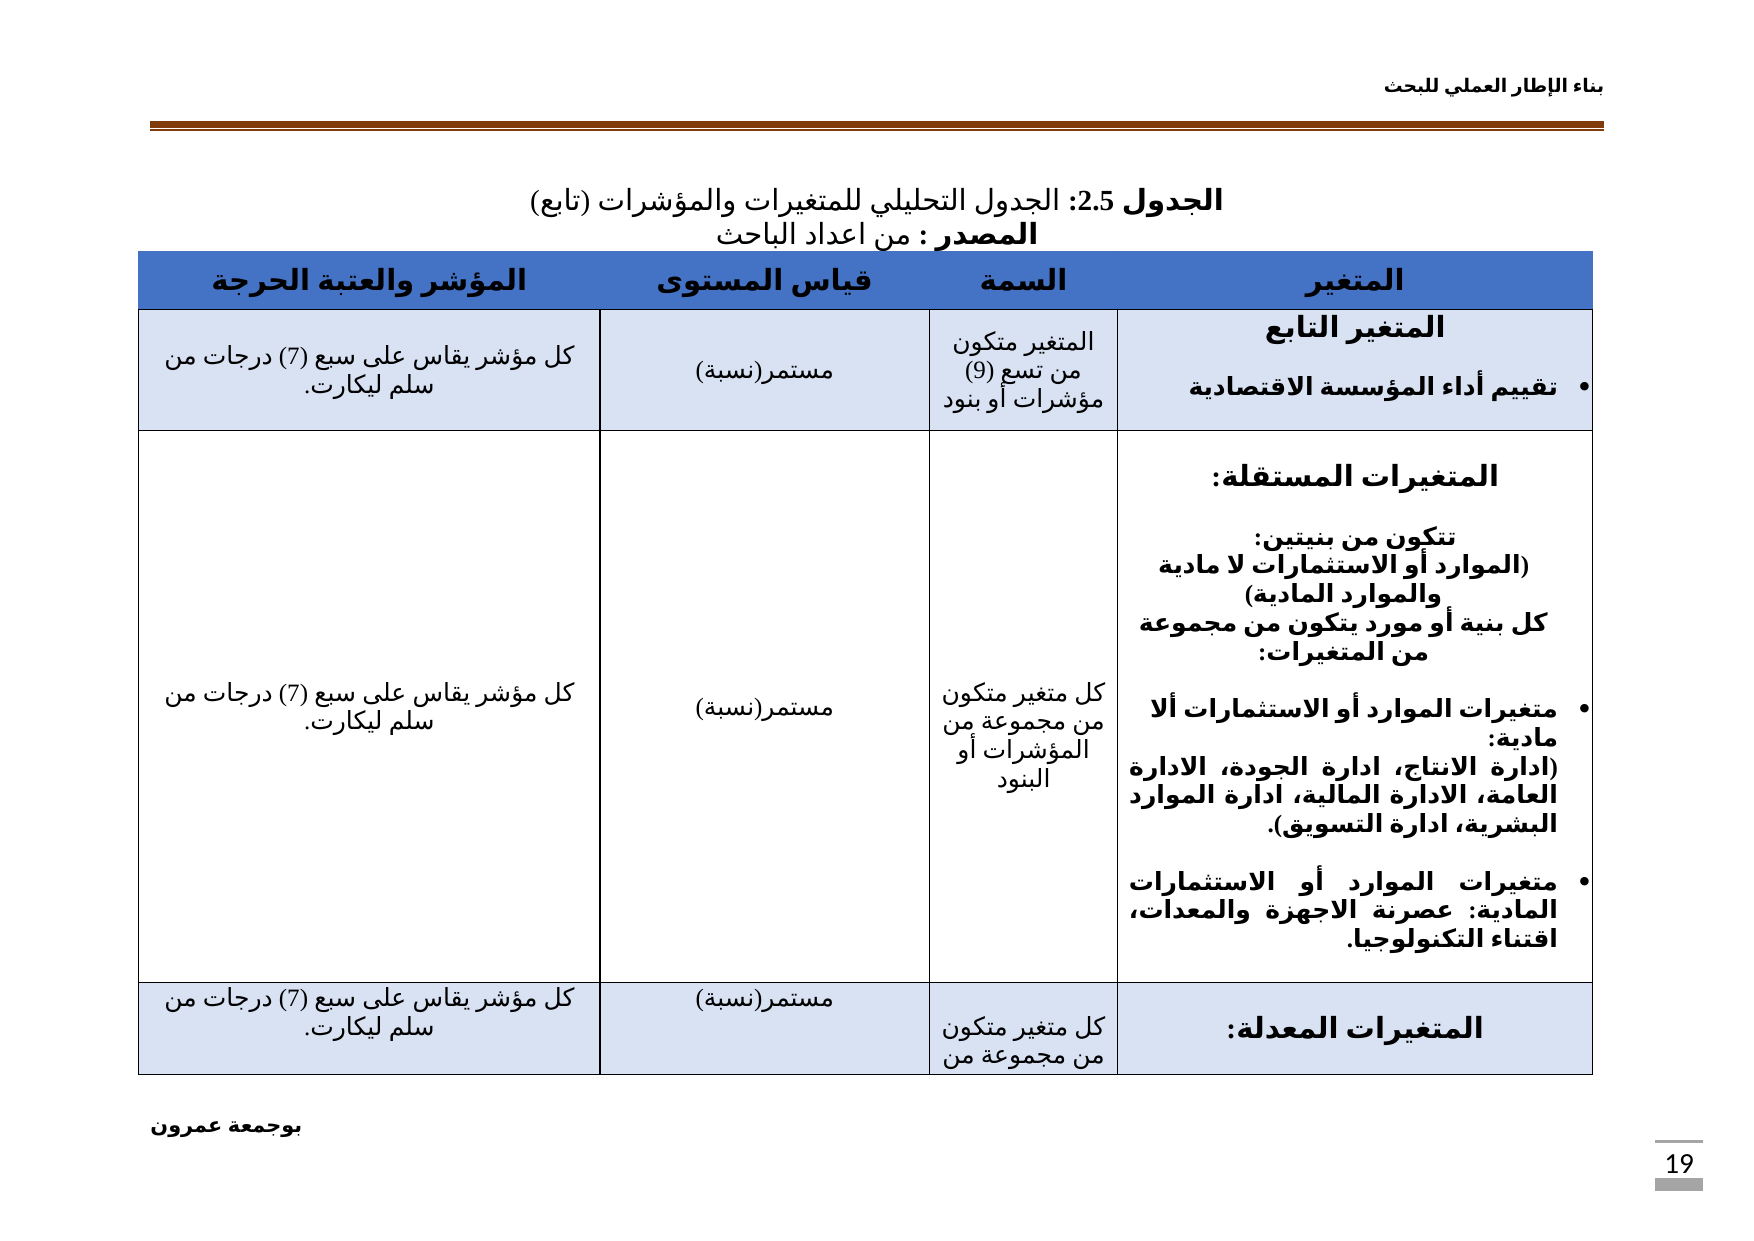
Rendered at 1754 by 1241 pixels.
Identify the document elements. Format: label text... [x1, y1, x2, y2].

table_cell المتغيرات المستقلة: تتكون من بنيتين: (الموارد أو الاستثمارات لا مادية والموارد المادية) كل بنية أو مورد يتكون من مجموعة من المتغيرات: متغيرات الموارد أو الاستثمارات ألا مادية: (ادارة الانتاج، ادارة الجودة، الادارة العامة، الادارة المالية، ادارة الموارد البشرية، ادارة التسويق). متغيرات الموارد أو الاستثمارات المادية: عصرنة الاجهزة والمعدات، اقتناء التكنولوجيا. [1118, 431, 1592, 982]
text الجدول 2.5: الجدول التحليلي للمتغيرات والمؤشرات (تابع) [150, 183, 1604, 217]
table_cell كل مؤشر يقاس على سبع (7) درجات من سلم ليكارت. [139, 431, 599, 982]
table_header قياس المستوى [601, 252, 929, 309]
table_cell مستمر(نسبة) [601, 431, 929, 982]
table_cell كل مؤشر يقاس على سبع (7) درجات من سلم ليكارت. [139, 310, 599, 430]
table_header المؤشر والعتبة الحرجة [139, 252, 599, 309]
table_cell مستمر(نسبة) [601, 983, 929, 1074]
table_cell المتغير التابع تقييم أداء المؤسسة الاقتصادية [1118, 310, 1592, 430]
table_header السمة [930, 252, 1117, 309]
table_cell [930, 983, 1117, 1074]
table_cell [139, 983, 599, 1074]
table_cell كل متغير متكون من مجموعة من المؤشرات أو البنود [930, 431, 1117, 982]
table_header المتغير [1118, 252, 1592, 309]
table_cell المتغير متكون من تسع (9) مؤشرات أو بنود [930, 310, 1117, 430]
text المصدر : من اعداد الباحث [150, 217, 1604, 251]
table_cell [1118, 983, 1592, 1074]
table_cell مستمر(نسبة) [601, 310, 929, 430]
